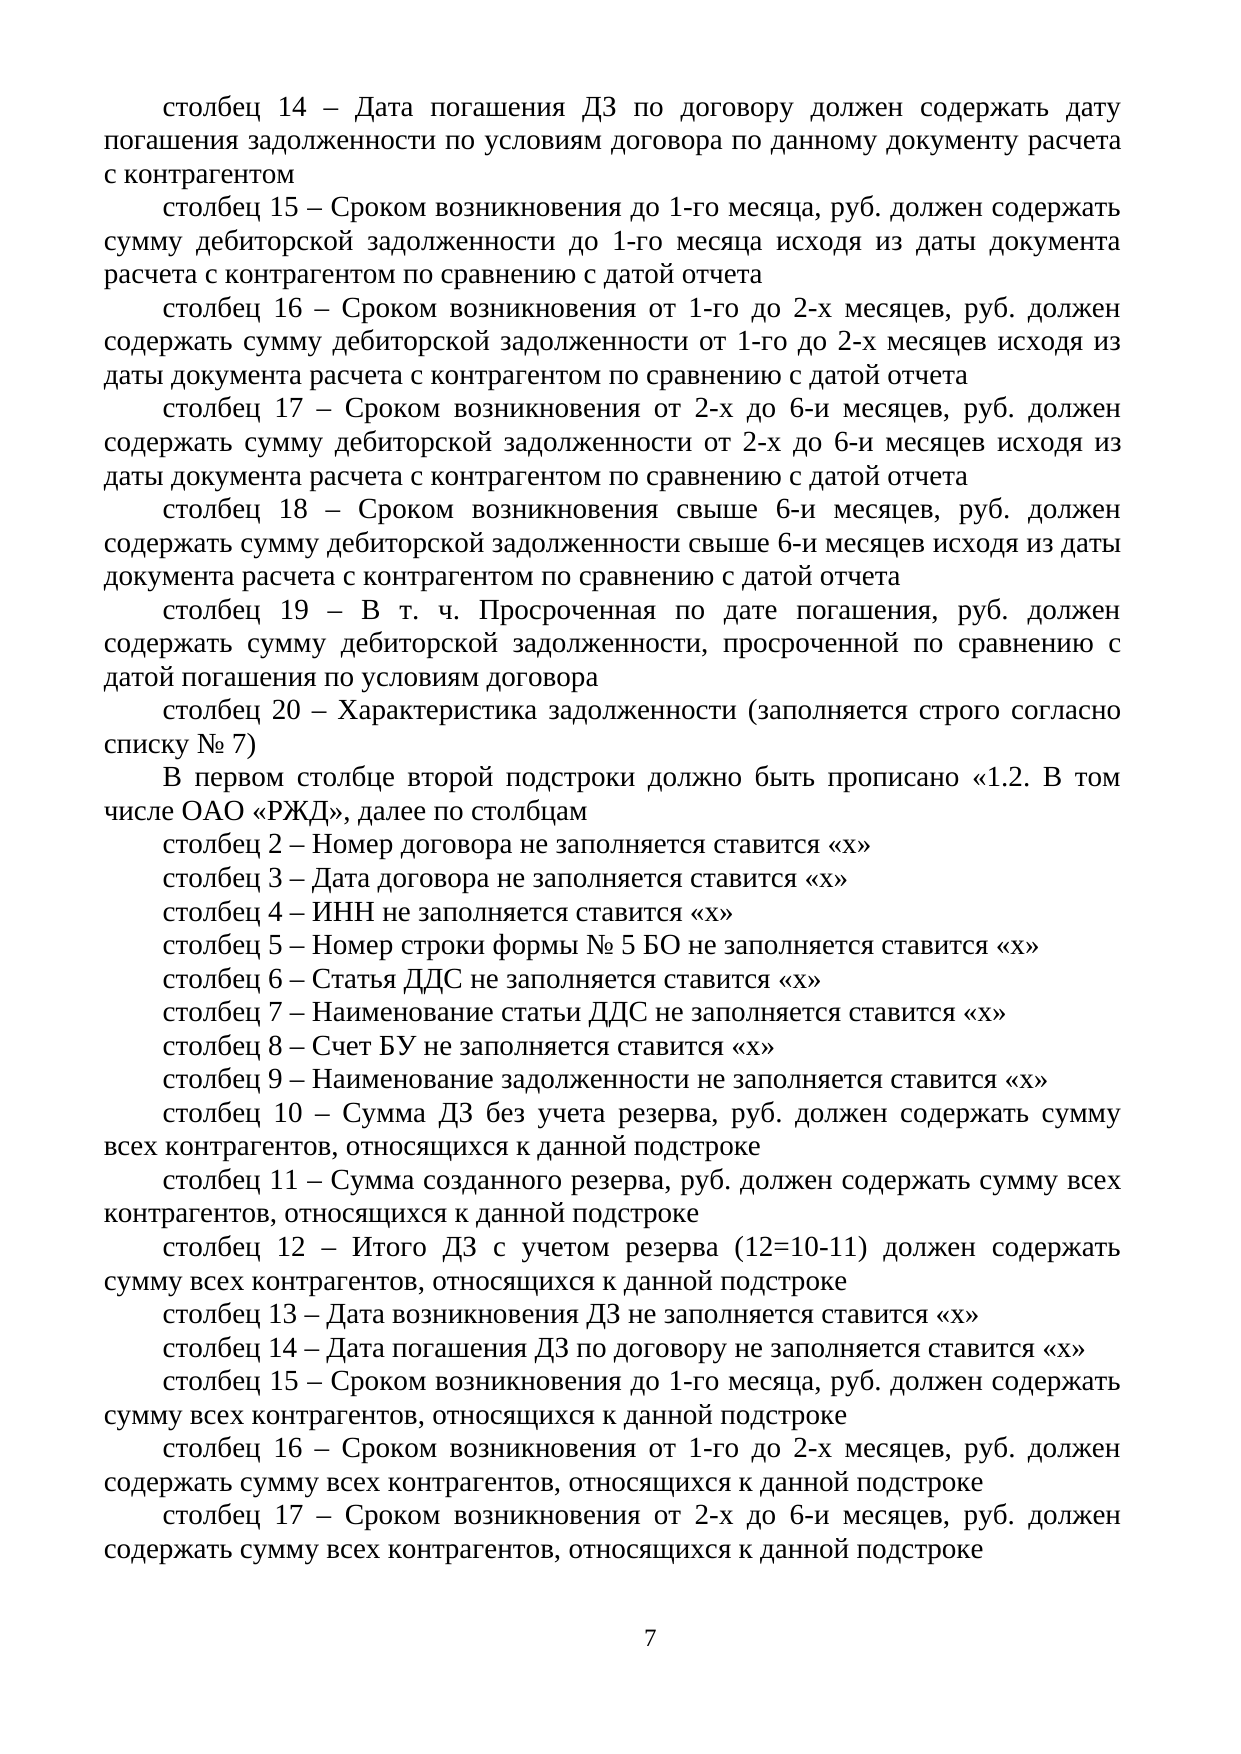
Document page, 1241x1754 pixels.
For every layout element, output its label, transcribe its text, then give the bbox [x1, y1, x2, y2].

text столбец 14 – Дата погашения ДЗ по договору не заполняется ставится «х» [103, 1330, 1122, 1363]
text столбец 17 – Сроком возникновения от 2-х до 6-и месяцев, руб. должен содержать сумму дебиторской задолженности от 2-х до 6-и месяцев исходя из даты документа расчета с контрагентом по сравнению с датой отчета [103, 391, 1122, 491]
text столбец 8 – Счет БУ не заполняется ставится «х» [103, 1028, 1122, 1061]
text столбец 20 – Характеристика задолженности (заполняется строго согласно списку № 7) [103, 692, 1122, 759]
text столбец 9 – Наименование задолженности не заполняется ставится «х» [103, 1061, 1122, 1095]
text столбец 13 – Дата возникновения ДЗ не заполняется ставится «х» [103, 1296, 1122, 1330]
text столбец 2 – Номер договора не заполняется ставится «х» [103, 827, 1122, 860]
text столбец 7 – Наименование статьи ДДС не заполняется ставится «х» [103, 994, 1122, 1028]
text столбец 15 – Сроком возникновения до 1-го месяца, руб. должен содержать сумму дебиторской задолженности до 1-го месяца исходя из даты документа расчета с контрагентом по сравнению с датой отчета [103, 189, 1122, 290]
text столбец 17 – Сроком возникновения от 2-х до 6-и месяцев, руб. должен содержать сумму всех контрагентов, относящихся к данной подстроке [103, 1497, 1122, 1564]
text столбец 19 – В т. ч. Просроченная по дате погашения, руб. должен содержать сумму дебиторской задолженности, просроченной по сравнению с датой погашения по условиям договора [103, 592, 1122, 692]
text столбец 10 – Сумма ДЗ без учета резерва, руб. должен содержать сумму всех контрагентов, относящихся к данной подстроке [103, 1095, 1122, 1162]
text столбец 11 – Сумма созданного резерва, руб. должен содержать сумму всех контрагентов, относящихся к данной подстроке [103, 1162, 1122, 1229]
text столбец 6 – Статья ДДС не заполняется ставится «х» [103, 961, 1122, 994]
text В первом столбце второй подстроки должно быть прописано «1.2. В том числе ОАО «РЖД», далее по столбцам [103, 759, 1122, 827]
text столбец 14 – Дата погашения ДЗ по договору должен содержать дату погашения задолженности по условиям договора по данному документу расчета с контрагентом [103, 89, 1122, 189]
text столбец 16 – Сроком возникновения от 1-го до 2-х месяцев, руб. должен содержать сумму всех контрагентов, относящихся к данной подстроке [103, 1430, 1122, 1497]
text столбец 15 – Сроком возникновения до 1-го месяца, руб. должен содержать сумму всех контрагентов, относящихся к данной подстроке [103, 1363, 1122, 1430]
text столбец 3 – Дата договора не заполняется ставится «х» [103, 860, 1122, 894]
text столбец 16 – Сроком возникновения от 1-го до 2-х месяцев, руб. должен содержать сумму дебиторской задолженности от 1-го до 2-х месяцев исходя из даты документа расчета с контрагентом по сравнению с датой отчета [103, 290, 1122, 391]
text столбец 4 – ИНН не заполняется ставится «х» [103, 894, 1122, 927]
text столбец 12 – Итого ДЗ с учетом резерва (12=10-11) должен содержать сумму всех контрагентов, относящихся к данной подстроке [103, 1229, 1122, 1296]
text столбец 18 – Сроком возникновения свыше 6-и месяцев, руб. должен содержать сумму дебиторской задолженности свыше 6-и месяцев исходя из даты документа расчета с контрагентом по сравнению с датой отчета [103, 491, 1122, 592]
text столбец 5 – Номер строки формы № 5 БО не заполняется ставится «х» [103, 927, 1122, 961]
